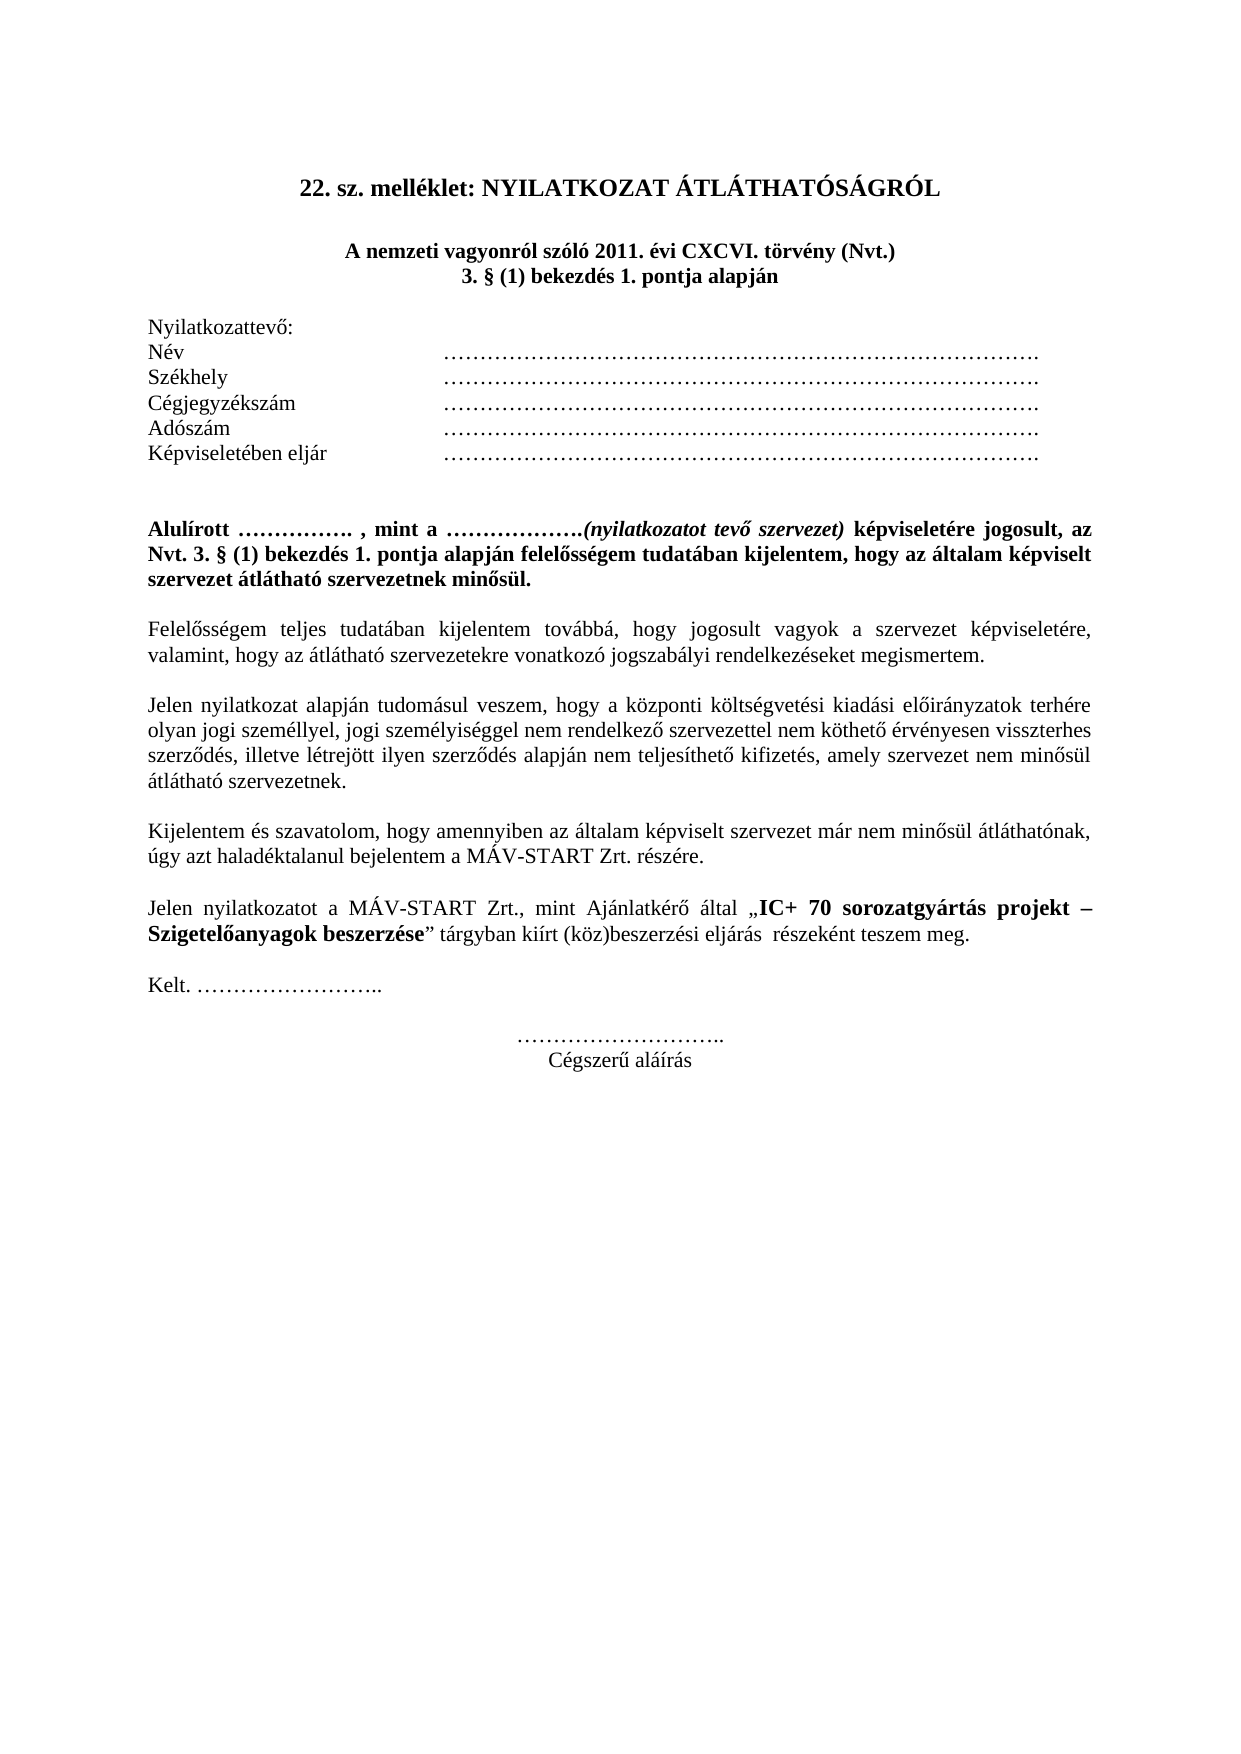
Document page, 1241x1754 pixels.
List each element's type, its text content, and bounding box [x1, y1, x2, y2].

text Székhely ………………………………………………………………………. [148, 364, 1092, 389]
text A nemzeti vagyonról szóló 2011. évi CXCVI. törvény (Nvt.) [148, 238, 1092, 263]
text Alulírott ……………. , mint a ……………….(nyilatkozatot tevő szervezet) képviseletére jogosult, az Nvt. 3. § (1) bekezdés 1. pontja alapján felelősségem tudatában kijelentem, hogy az általam képviselt szervezet átlátható szervezetnek minősül. [148, 516, 1092, 591]
text Jelen nyilatkozatot a MÁV-START Zrt., mint Ajánlatkérő által „IC+ 70 sorozatgyártás projekt – Szigetelőanyagok beszerzése” tárgyban kiírt (köz)beszerzési eljárás részeként teszem meg. [148, 894, 1092, 946]
text Kijelentem és szavatolom, hogy amennyiben az általam képviselt szervezet már nem minősül átláthatónak, úgy azt haladéktalanul bejelentem a MÁV-START Zrt. részére. [148, 818, 1092, 868]
text Képviseletében eljár ………………………………………………………………………. [148, 440, 1092, 465]
text 3. § (1) bekezdés 1. pontja alapján [148, 263, 1092, 289]
text Jelen nyilatkozat alapján tudomásul veszem, hogy a központi költségvetési kiadási előirányzatok terhére olyan jogi személlyel, jogi személyiséggel nem rendelkező szervezettel nem köthető érvényesen visszterhes szerződés, illetve létrejött ilyen szerződés alapján nem teljesíthető kifizetés, amely szervezet nem minősül átlátható szervezetnek. [148, 692, 1092, 793]
text Adószám ………………………………………………………………………. [148, 415, 1092, 440]
subtitle 22. sz. melléklet: NYILATKOZAT ÁTLÁTHATÓSÁGRÓL [148, 173, 1092, 201]
text Cégjegyzékszám ………………………………………………………………………. [148, 389, 1092, 415]
text Felelősségem teljes tudatában kijelentem továbbá, hogy jogosult vagyok a szervezet képviseletére, valamint, hogy az átlátható szervezetekre vonatkozó jogszabályi rendelkezéseket megismertem. [148, 616, 1092, 667]
text Cégszerű aláírás [148, 1047, 1092, 1072]
text Név ………………………………………………………………………. [148, 339, 1092, 364]
text Nyilatkozattevő: [148, 314, 1092, 339]
text ……………………….. [148, 1022, 1092, 1047]
text Kelt. …………………….. [148, 972, 1092, 997]
